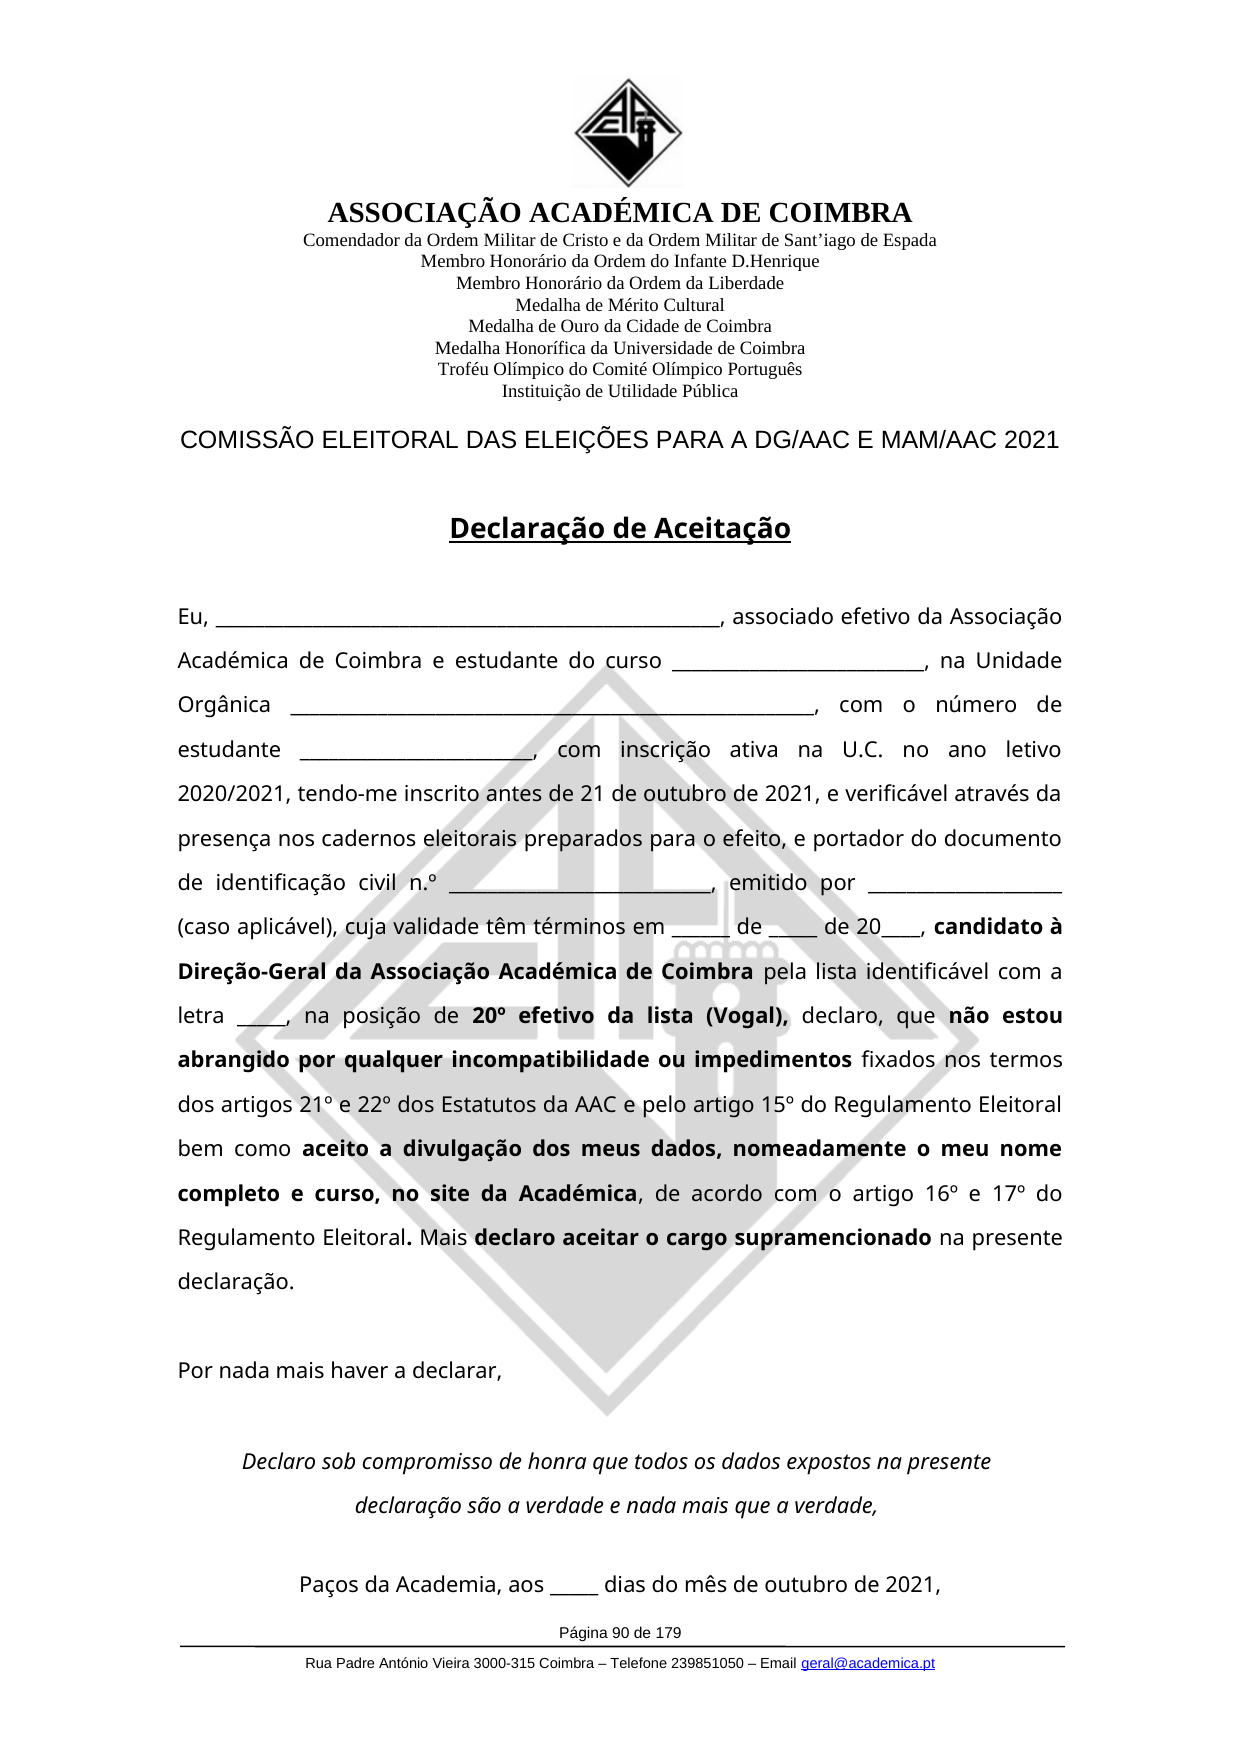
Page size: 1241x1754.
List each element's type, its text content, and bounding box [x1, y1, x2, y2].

text Declaro sob compromisso de honra que todos os dados expostos na presente [185, 1446, 1051, 1476]
text Declaração de Aceitação [177, 508, 1063, 547]
text declaração são a verdade e nada mais que a verdade, [185, 1490, 1051, 1520]
text Eu, ____________________________________________________, associado efetivo da Associação Académica de Coimbra e estudante do curso __________________________, na Unidade Orgânica ______________________________________________________, com o número de estudante ________________________, com inscrição ativa na U.C. no ano letivo 2020/2021, tendo-me inscrito antes de 21 de outubro de 2021, e verificável através da presença nos cadernos eleitorais preparados para o efeito, e portador do documento de identificação civil n.º ___________________________, emitido por ____________________ (caso aplicável), cuja validade têm términos em ______ de _____ de 20____, candidato à Direção-Geral da Associação Académica de Coimbra pela lista identificável com a letra _____, na posição de 20º efetivo da lista (Vogal), declaro, que não estou abrangido por qualquer incompatibilidade ou impedimentos fixados nos termos dos artigos 21º e 22º dos Estatutos da AAC e pelo artigo 15º do Regulamento Eleitoral bem como aceito a divulgação dos meus dados, nomeadamente o meu nome completo e curso, no site da Académica, de acordo com o artigo 16º e 17º do Regulamento Eleitoral. Mais declaro aceitar o cargo supramencionado na presente declaração. [177, 601, 1063, 1296]
text Por nada mais haver a declarar, [177, 1355, 1063, 1385]
picture [572, 75, 684, 188]
text Paços da Academia, aos _____ dias do mês de outubro de 2021, [177, 1568, 1063, 1598]
